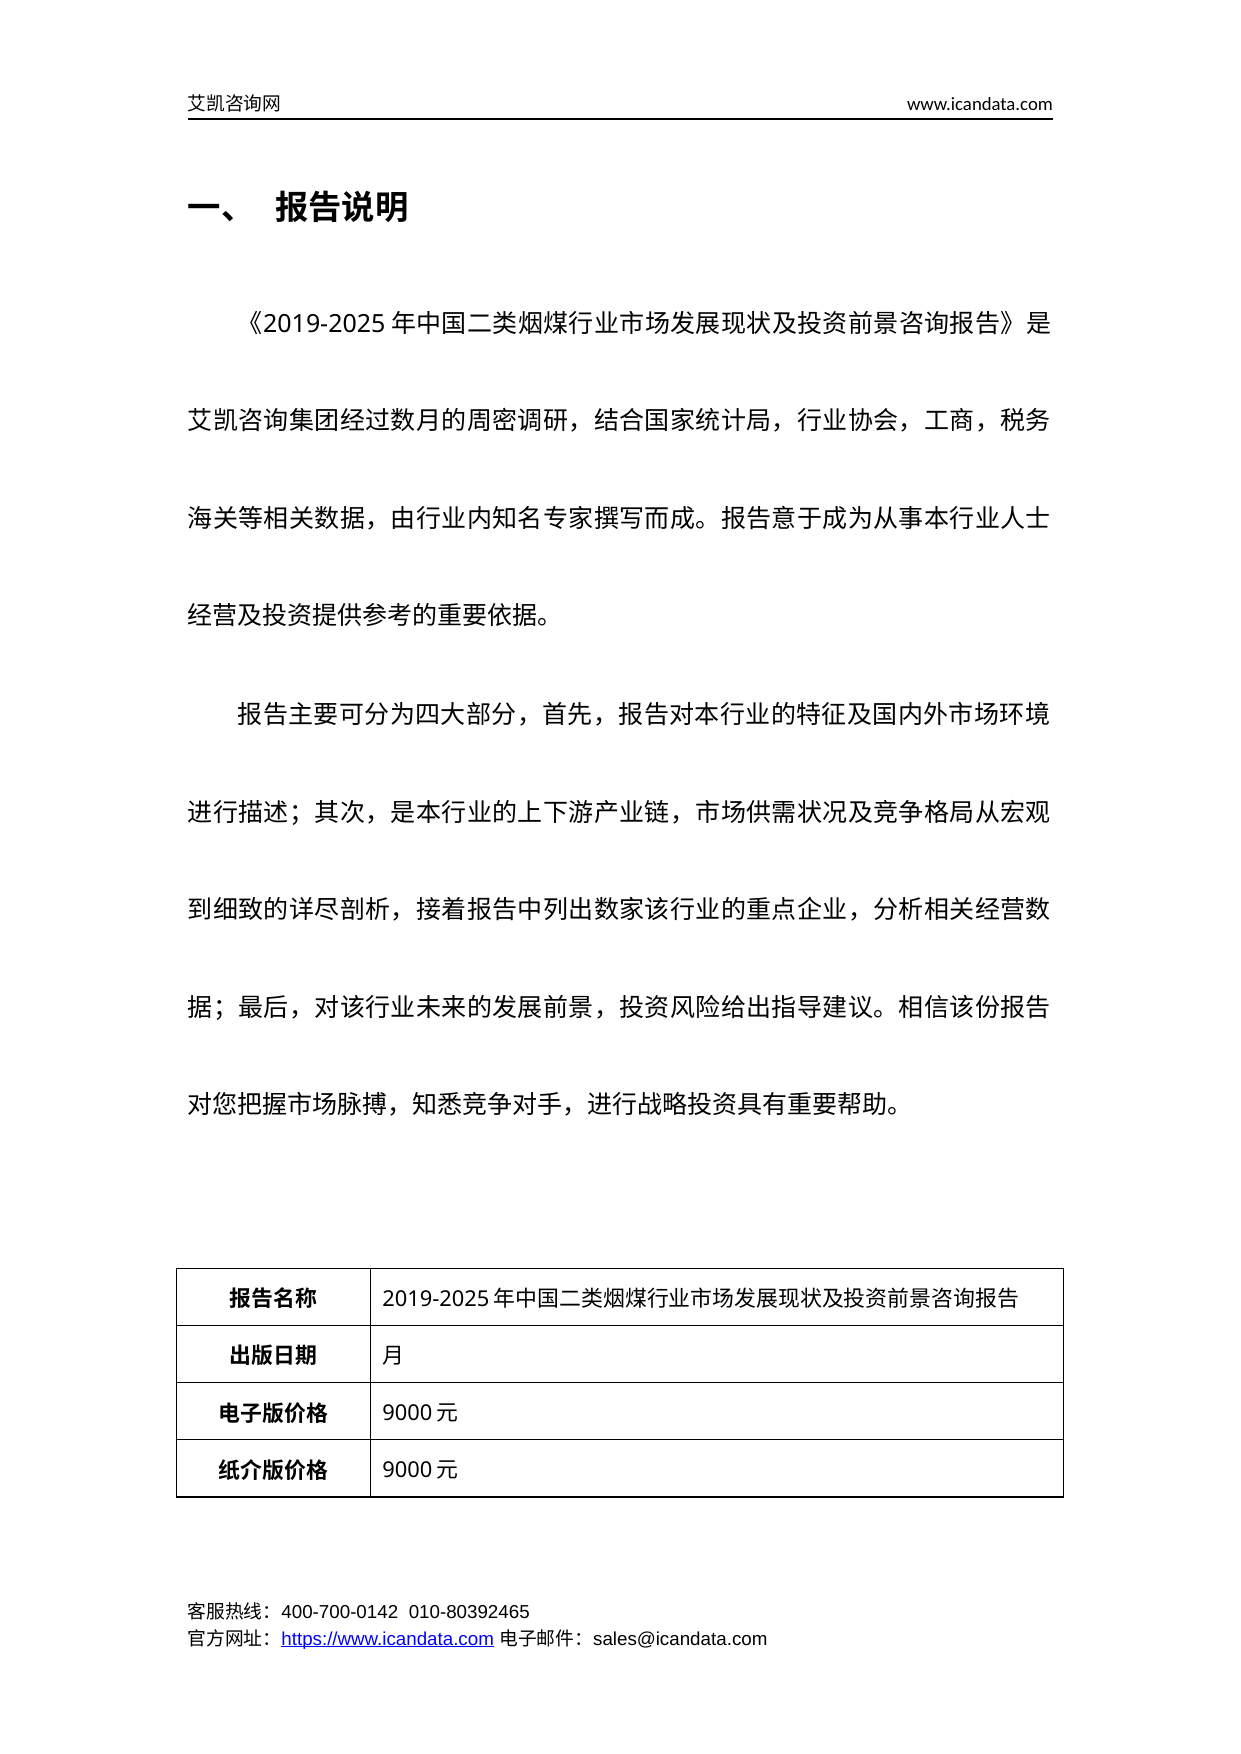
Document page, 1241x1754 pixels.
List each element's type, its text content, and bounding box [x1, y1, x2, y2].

table_cell 电子版价格 [177, 1383, 370, 1439]
table_cell 出版日期 [177, 1326, 370, 1382]
table_header 报告名称 [177, 1269, 370, 1325]
text 《2019-2025年中国二类烟煤行业市场发展现状及投资前景咨询报告》是艾凯咨询集团经过数月的周密调研，结合国家统计局，行业协会，工商，税务海关等相关数据，由行业内知名专家撰写而成。报告意于成为从事本行业人士经营及投资提供参考的重要依据。 [187, 289, 1053, 646]
table_cell 纸介版价格 [177, 1440, 370, 1496]
text 报告主要可分为四大部分，首先，报告对本行业的特征及国内外市场环境进行描述；其次，是本行业的上下游产业链，市场供需状况及竞争格局从宏观到细致的详尽剖析，接着报告中列出数家该行业的重点企业，分析相关经营数据；最后，对该行业未来的发展前景，投资风险给出指导建议。相信该份报告对您把握市场脉搏，知悉竞争对手，进行战略投资具有重要帮助。 [187, 681, 1053, 1136]
table_cell 9000元 [371, 1383, 1063, 1439]
table_header 2019-2025年中国二类烟煤行业市场发展现状及投资前景咨询报告 [371, 1269, 1063, 1325]
subtitle 报告说明 [187, 172, 1053, 237]
table_cell 9000元 [371, 1440, 1063, 1496]
table_cell 月 [371, 1326, 1063, 1382]
